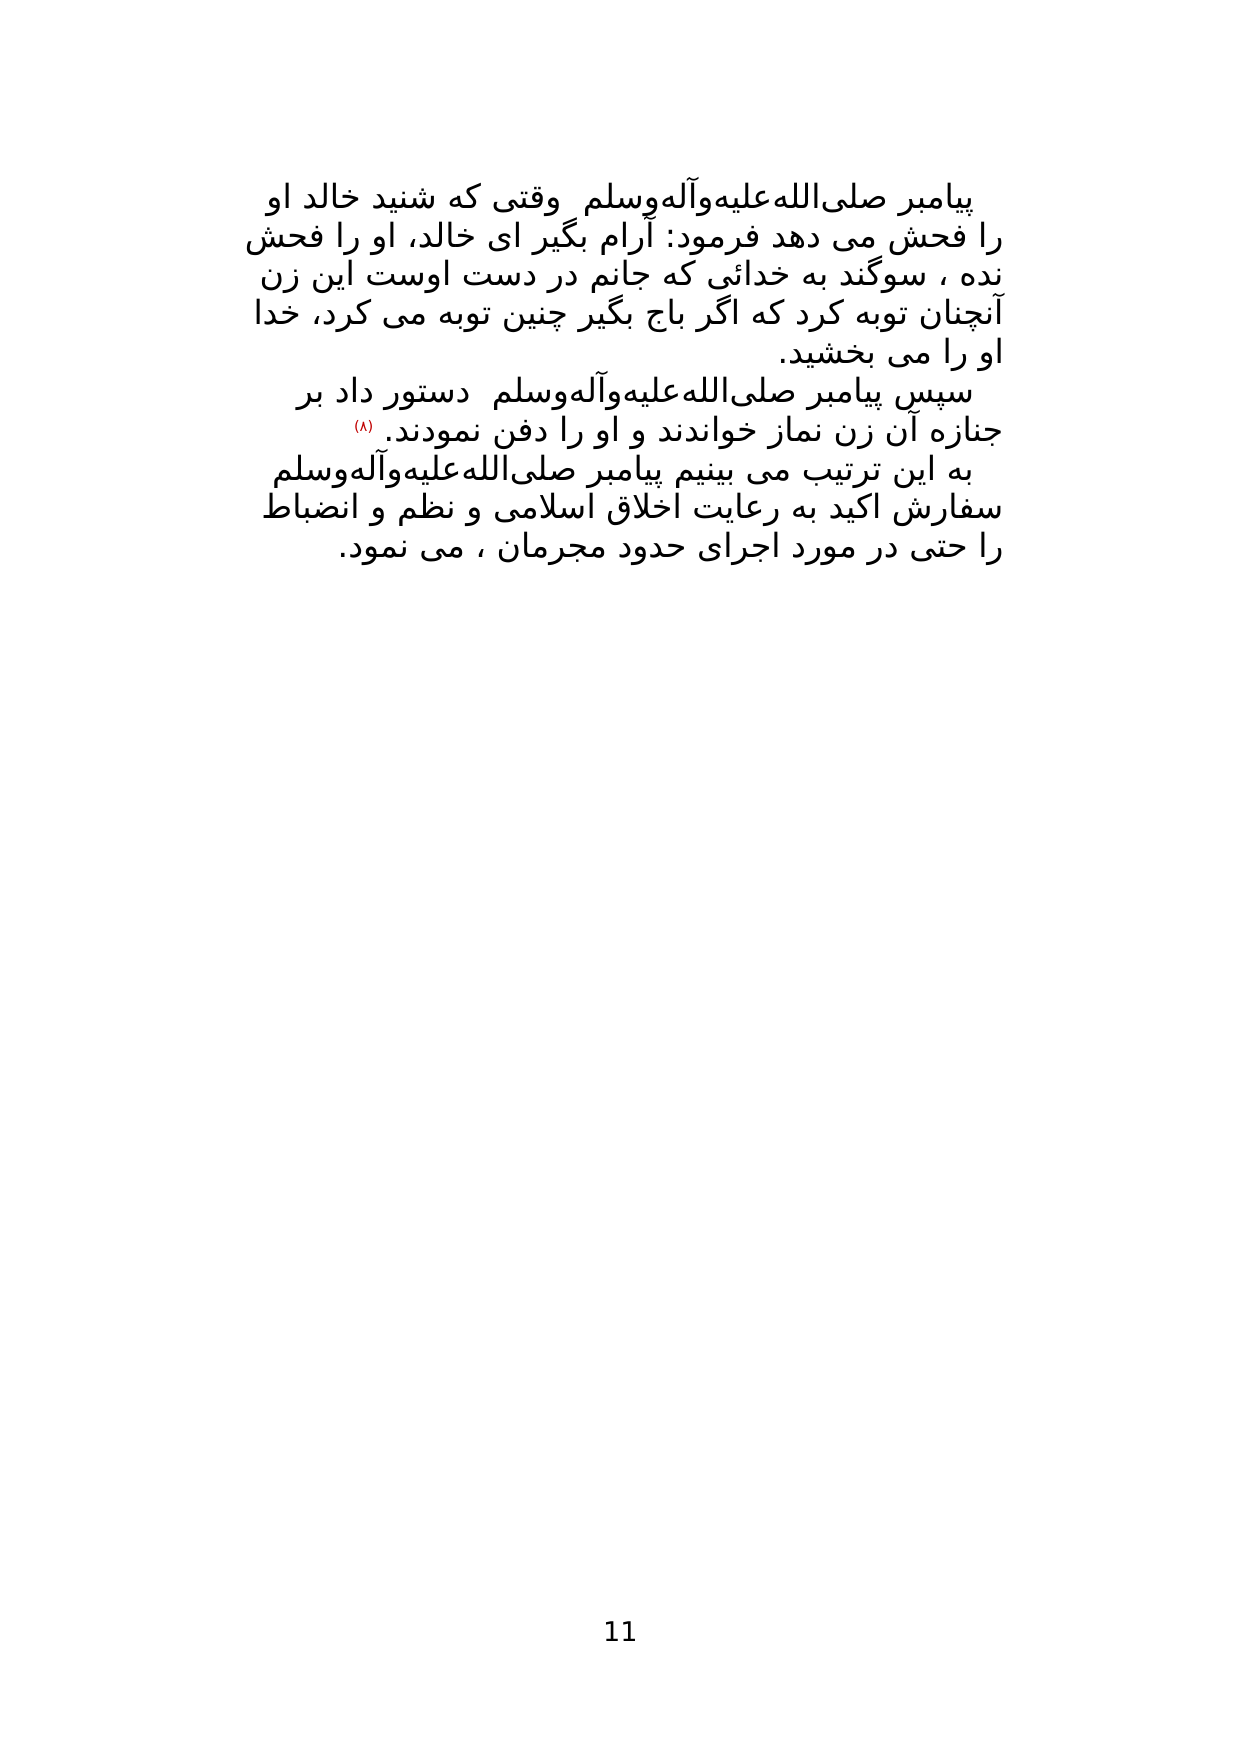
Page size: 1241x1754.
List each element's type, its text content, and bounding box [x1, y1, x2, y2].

text به اين ترتيب مى بينيم پيامبر صلى‌الله‌عليه‌وآله‌وسلم سفارش اكيد به رعايت اخلاق اسلامى و نظم و انضباط را حتى در مورد اجراى حدود مجرمان ، مى نمود. [236, 449, 1004, 566]
text پيامبر صلى‌الله‌عليه‌وآله‌وسلم وقتى كه شنيد خالد او را فحش مى دهد فرمود: آرام بگير اى خالد، او را فحش نده ، سوگند به خدائى كه جانم در دست اوست اين زن آنچنان توبه كرد كه اگر باج بگير چنين توبه مى كرد، خدا او را مى بخشيد. [236, 177, 1004, 371]
text سپس پيامبر صلى‌الله‌عليه‌وآله‌وسلم دستور داد بر جنازه آن زن نماز خواندند و او را دفن نمودند. (٨) [236, 371, 1004, 449]
